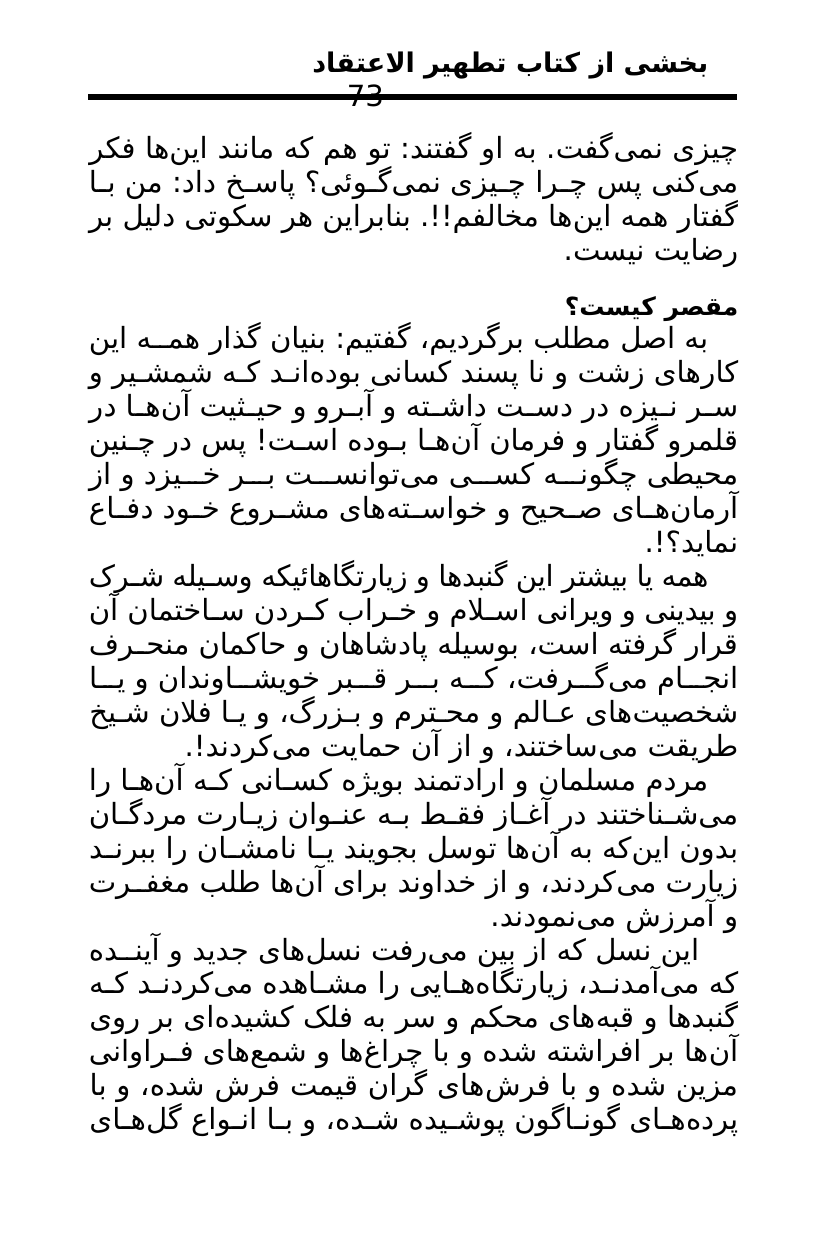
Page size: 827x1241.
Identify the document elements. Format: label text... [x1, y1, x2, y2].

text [89, 132, 738, 267]
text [89, 933, 738, 1137]
text به اصل مطلب برگردیم، گفتیم: بنیان گذار همه این کار‌های زشت و نا پسند کسانی بوده‌اند که شمشیر و سر نیزه در دست داشته و آبرو و حیثیت آن‌ها در قلمرو گفتار و فرمان آن‌ها بوده است! پس در چنین محیطی چگونه کسی می‌‌توانست بر خیزد و از آرمان‌های صحیح و خواسته‌های مشروع خود دفاع نماید؟!. [89, 322, 738, 559]
text همه یا بیشتر این گنبدها و زیارتگاهائیکه وسیله شرک و بیدینی و ویرانی اسلام و خراب کردن ساختمان آن قرار گرفته است، بوسیله پادشاهان و حاکمان منحرف انجام می‌‌گرفت، که بر قبر خویشاوندان و یا شخصیت‌های عالم و محترم و بزرگ، و یا فلان شیخ طریقت می‌‌‌ساختند، و از آن حمایت می‌‌‌کردند!. [89, 559, 738, 763]
text مقصر کیست؟ [89, 292, 738, 322]
text مردم مسلمان و ارادتمند بویژه کسانی که آن‌ها را می‌‌‌شناختند در آغاز فقط به عنوان زیارت مردگان بدون این‌که به آن‌ها توسل بجویند یا نامشان را ببرند زیارت می‌‌کردند، و از خداوند برای آن‌ها طلب مغفرت و آمرزش می‌‌‌نمودند. [89, 763, 738, 933]
